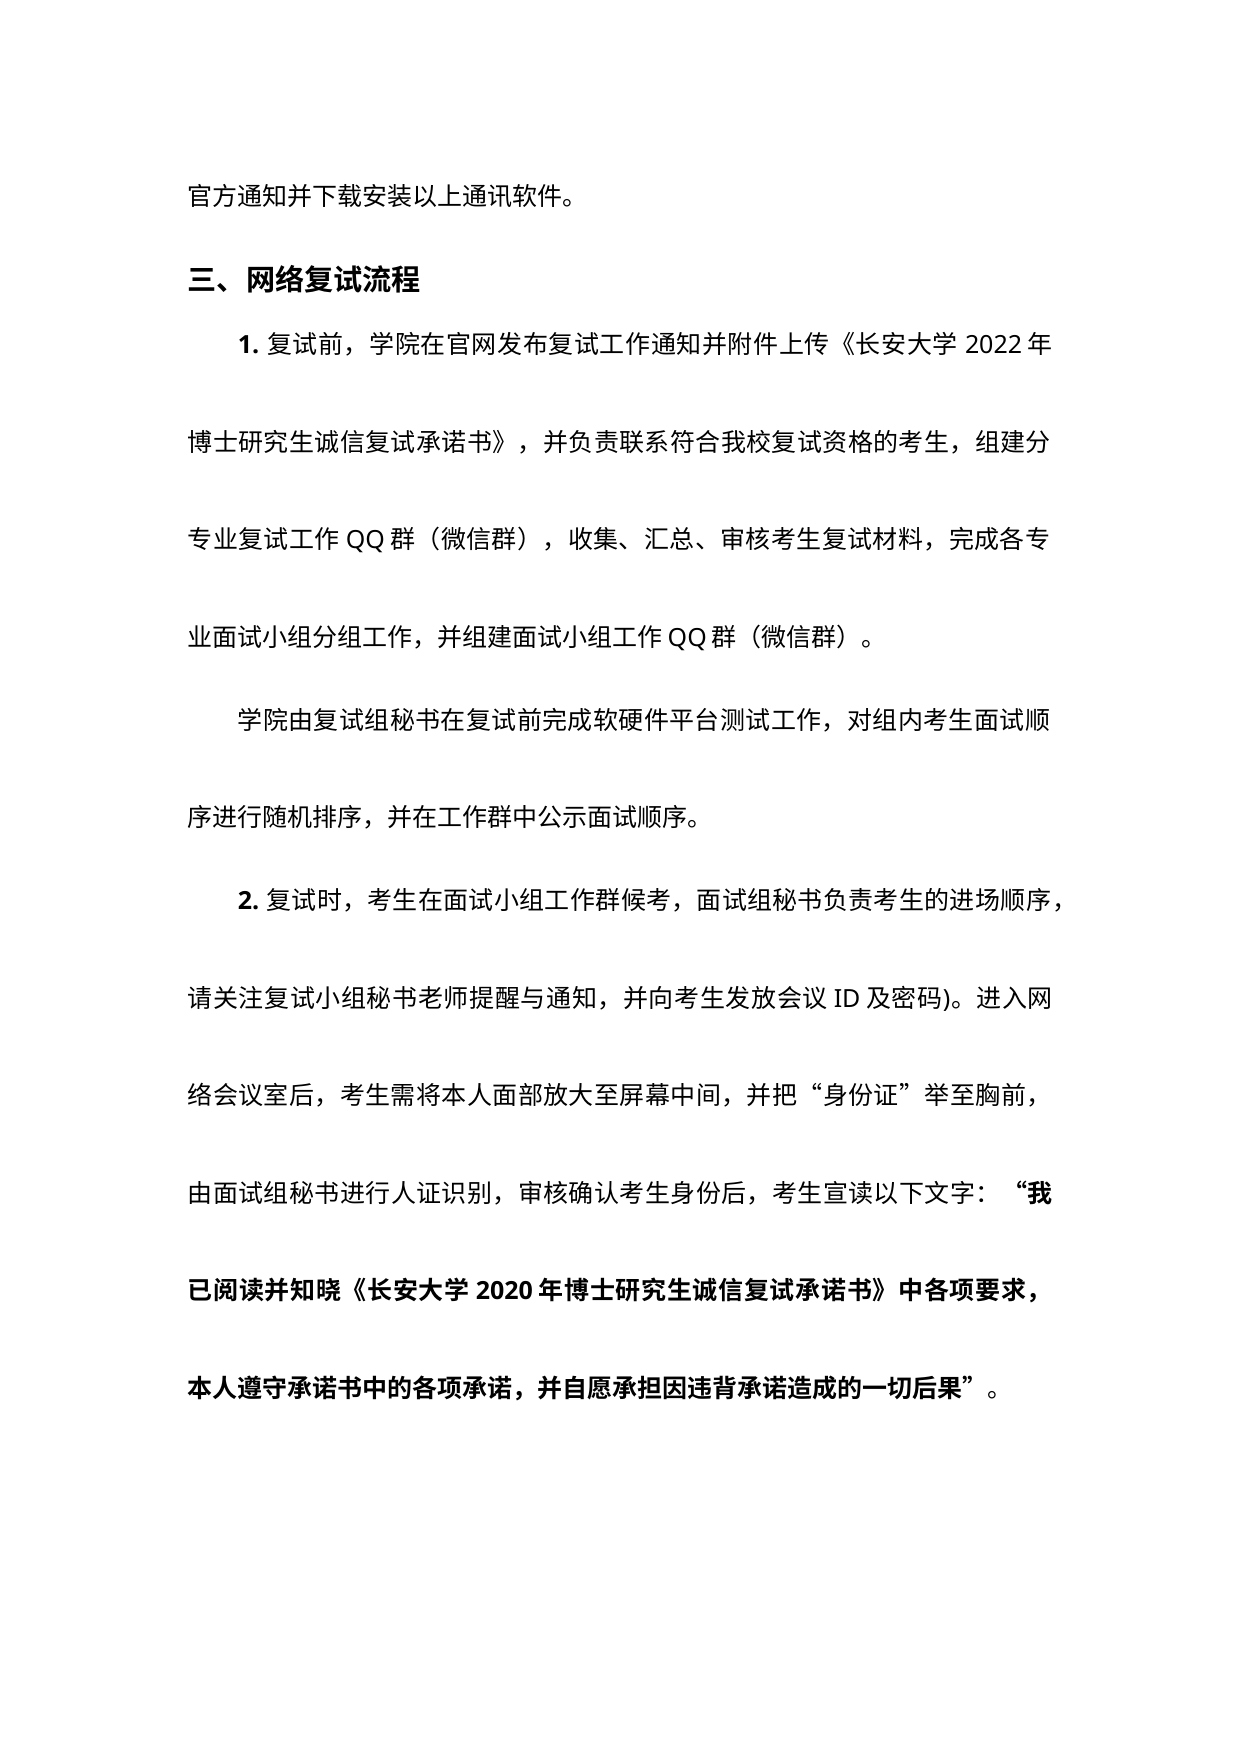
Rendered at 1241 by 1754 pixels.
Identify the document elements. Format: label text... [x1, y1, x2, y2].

text 1. 复试前，学院在官网发布复试工作通知并附件上传《长安大学2022年博士研究生诚信复试承诺书》，并负责联系符合我校复试资格的考生，组建分专业复试工作QQ群（微信群），收集、汇总、审核考生复试材料，完成各专业面试小组分组工作，并组建面试小组工作QQ群（微信群）。 [187, 310, 1053, 668]
text 学院由复试组秘书在复试前完成软硬件平台测试工作，对组内考生面试顺序进行随机排序，并在工作群中公示面试顺序。 [187, 686, 1053, 848]
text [187, 162, 1053, 227]
text 三、网络复试流程 [187, 245, 1053, 310]
text 2. 复试时，考生在面试小组工作群候考，面试组秘书负责考生的进场顺序，请关注复试小组秘书老师提醒与通知，并向考生发放会议ID及密码)。进入网络会议室后，考生需将本人面部放大至屏幕中间，并把“身份证”举至胸前，由面试组秘书进行人证识别，审核确认考生身份后，考生宣读以下文字：“我已阅读并知晓《长安大学2020年博士研究生诚信复试承诺书》中各项要求，本人遵守承诺书中的各项承诺，并自愿承担因违背承诺造成的一切后果”。 [187, 866, 1053, 1419]
